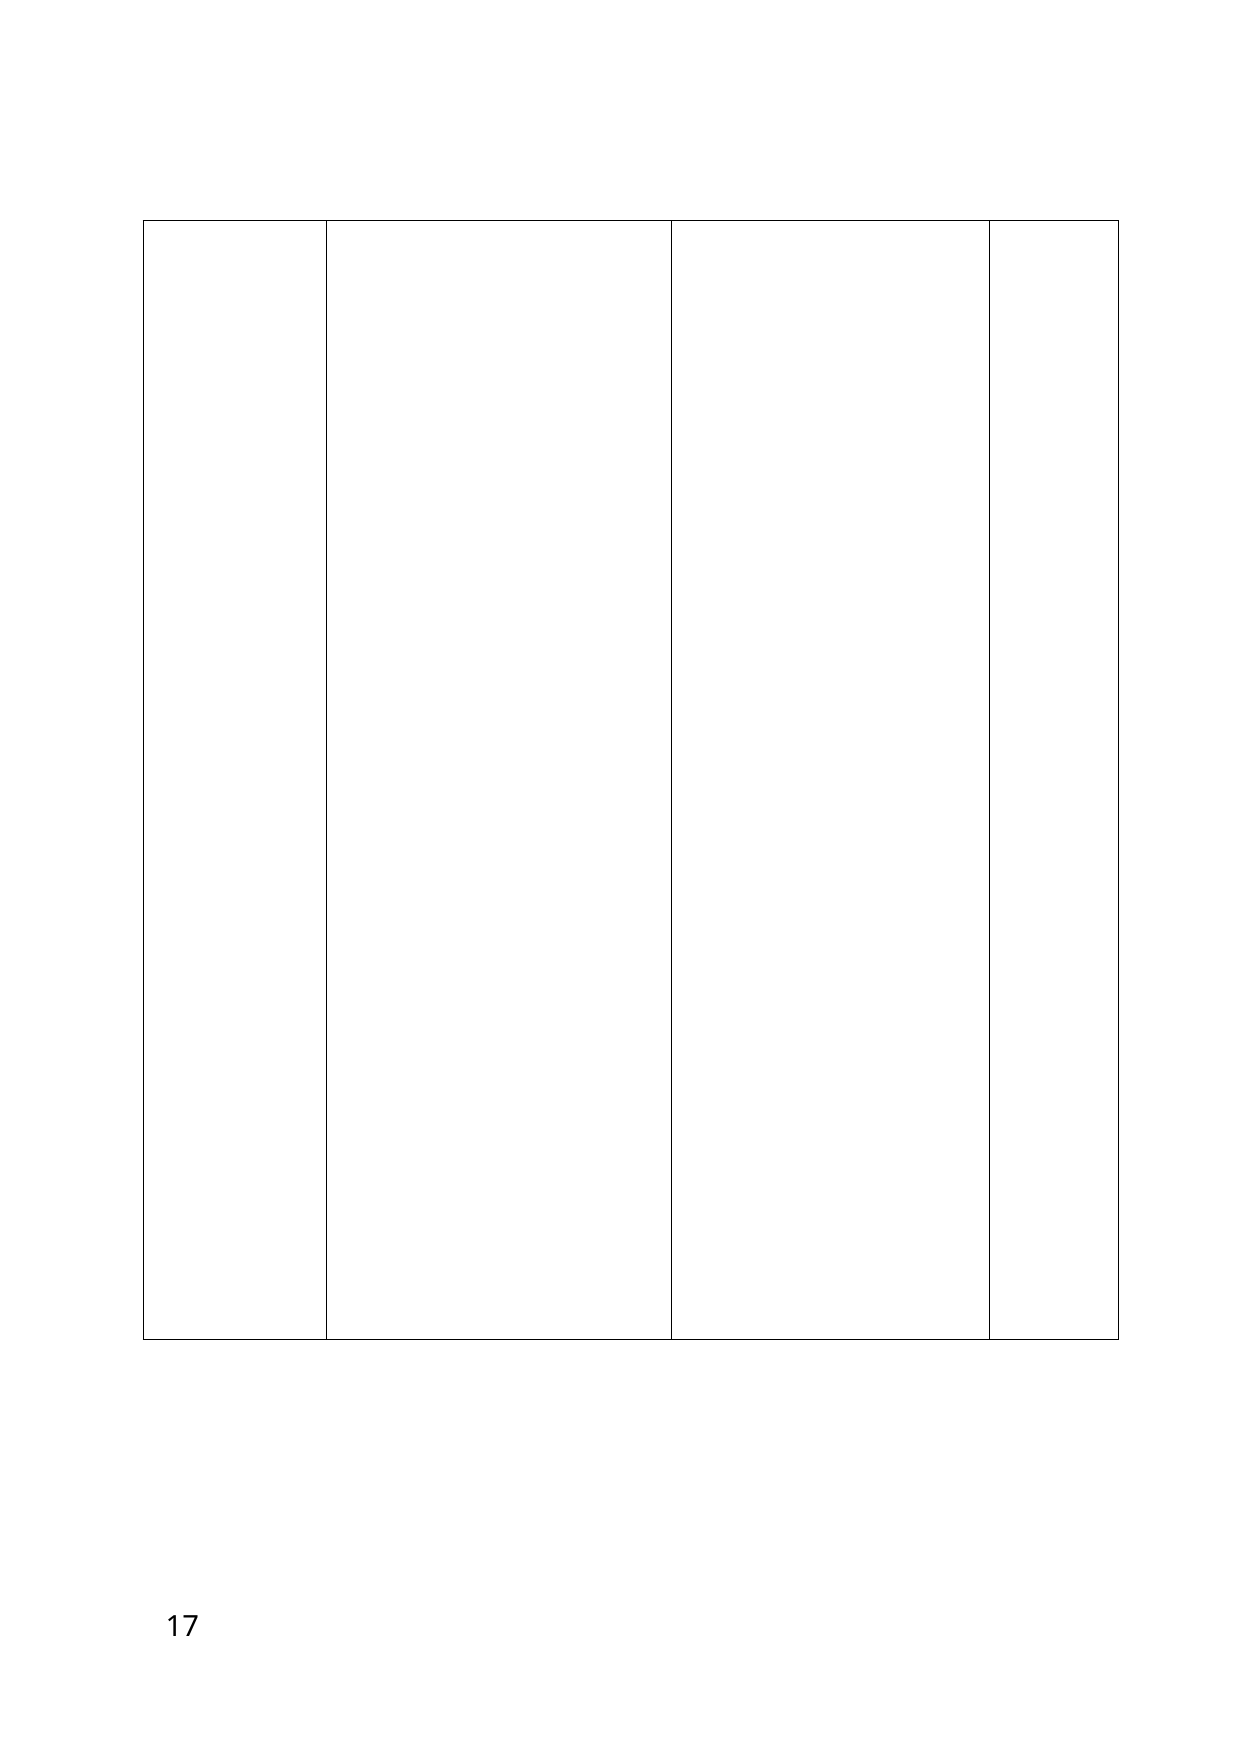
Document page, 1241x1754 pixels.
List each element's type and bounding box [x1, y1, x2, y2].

table_cell [327, 221, 671, 1339]
table_cell [990, 221, 1118, 1339]
table_cell [144, 221, 326, 1339]
table_cell [672, 221, 989, 1339]
